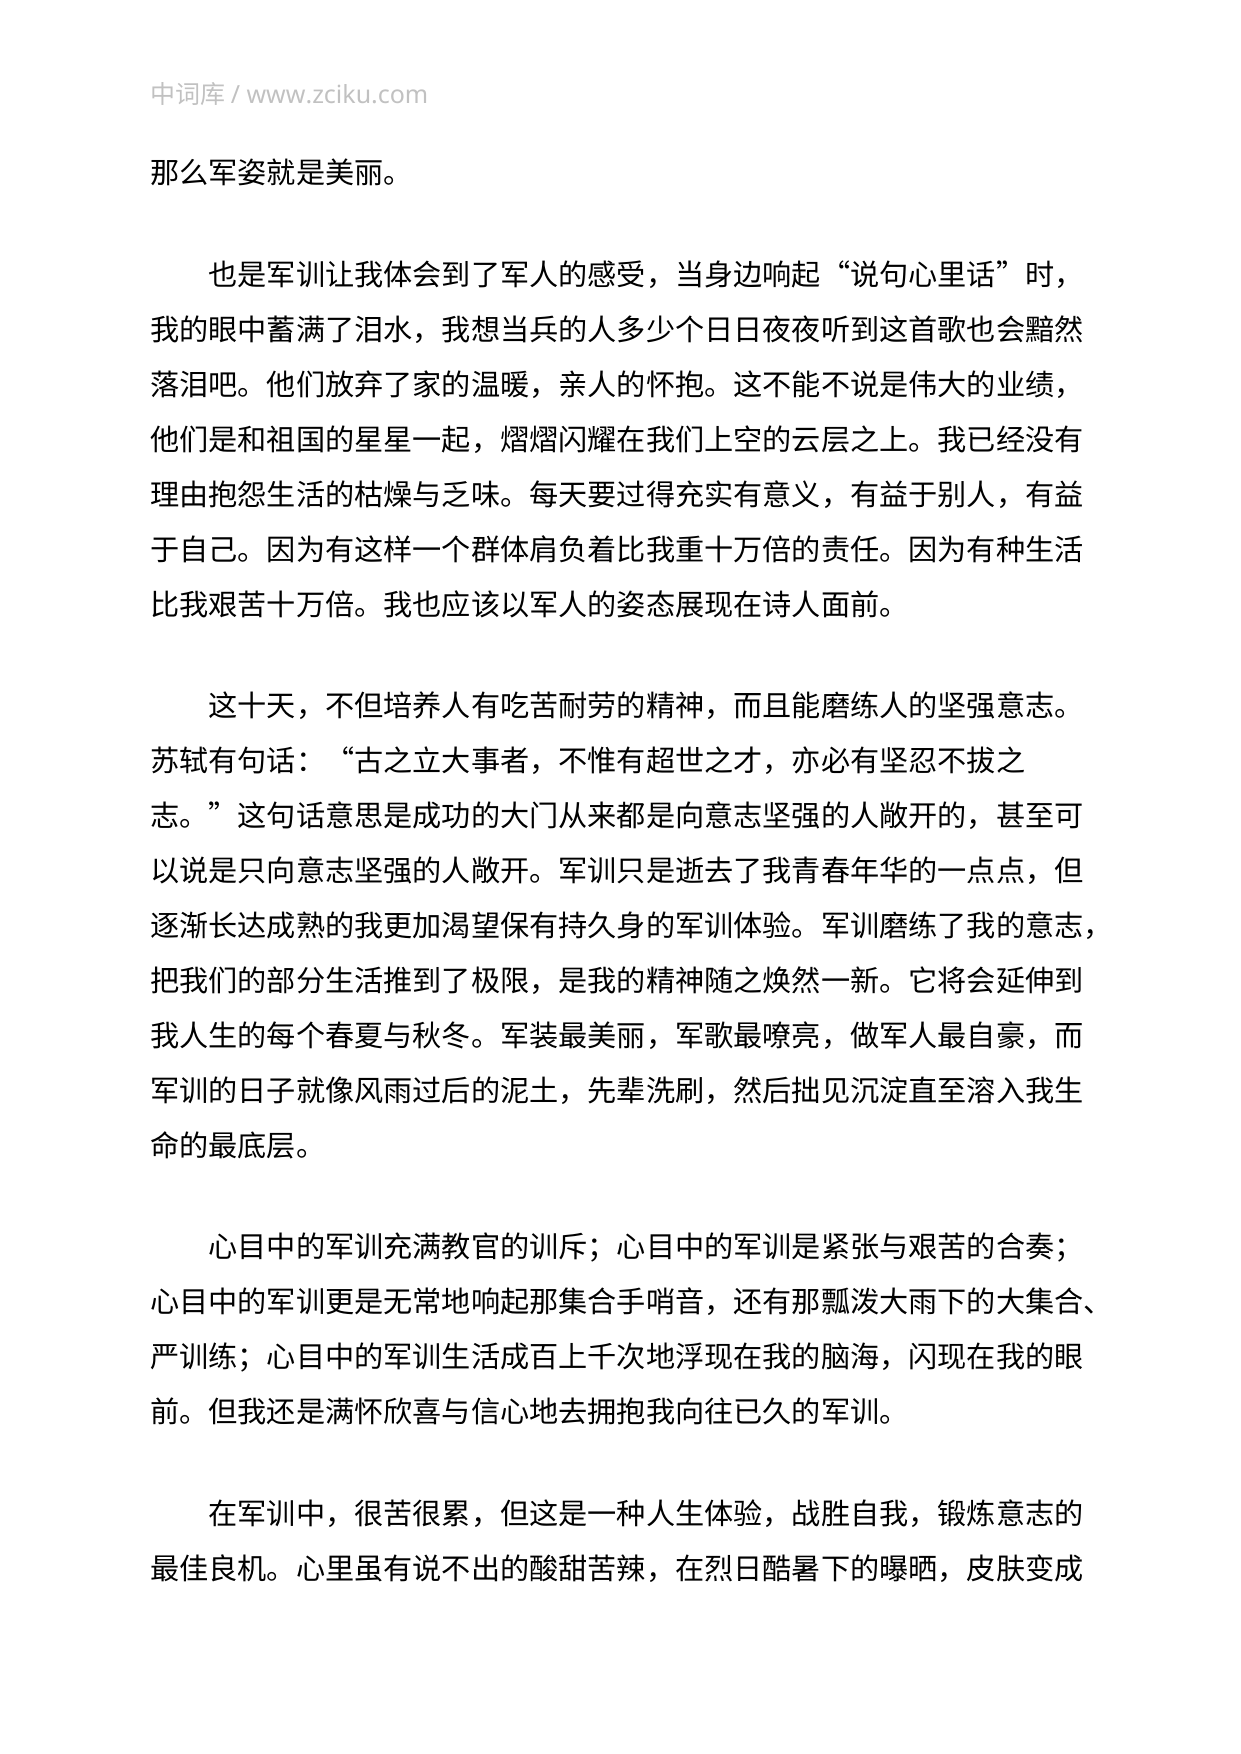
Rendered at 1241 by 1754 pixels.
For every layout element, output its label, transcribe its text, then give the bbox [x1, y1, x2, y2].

text 这十天，不但培养人有吃苦耐劳的精神，而且能磨练人的坚强意志。苏轼有句话：“古之立大事者，不惟有超世之才，亦必有坚忍不拔之志。”这句话意思是成功的大门从来都是向意志坚强的人敞开的，甚至可以说是只向意志坚强的人敞开。军训只是逝去了我青春年华的一点点，但逐渐长达成熟的我更加渴望保有持久身的军训体验。军训磨练了我的意志，把我们的部分生活推到了极限，是我的精神随之焕然一新。它将会延伸到我人生的每个春夏与秋冬。军装最美丽，军歌最嘹亮，做军人最自豪，而军训的日子就像风雨过后的泥土，先辈洗刷，然后拙见沉淀直至溶入我生命的最底层。 [150, 683, 1090, 1164]
text 心目中的军训充满教官的训斥；心目中的军训是紧张与艰苦的合奏；心目中的军训更是无常地响起那集合手哨音，还有那瓢泼大雨下的大集合、严训练；心目中的军训生活成百上千次地浮现在我的脑海，闪现在我的眼前。但我还是满怀欣喜与信心地去拥抱我向往已久的军训。 [150, 1224, 1090, 1431]
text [150, 1490, 1090, 1587]
text 也是军训让我体会到了军人的感受，当身边响起“说句心里话”时，我的眼中蓄满了泪水，我想当兵的人多少个日日夜夜听到这首歌也会黯然落泪吧。他们放弃了家的温暖，亲人的怀抱。这不能不说是伟大的业绩，他们是和祖国的星星一起，熠熠闪耀在我们上空的云层之上。我已经没有理由抱怨生活的枯燥与乏味。每天要过得充实有意义，有益于别人，有益于自己。因为有这样一个群体肩负着比我重十万倍的责任。因为有种生活比我艰苦十万倍。我也应该以军人的姿态展现在诗人面前。 [150, 252, 1090, 623]
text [150, 150, 1090, 192]
